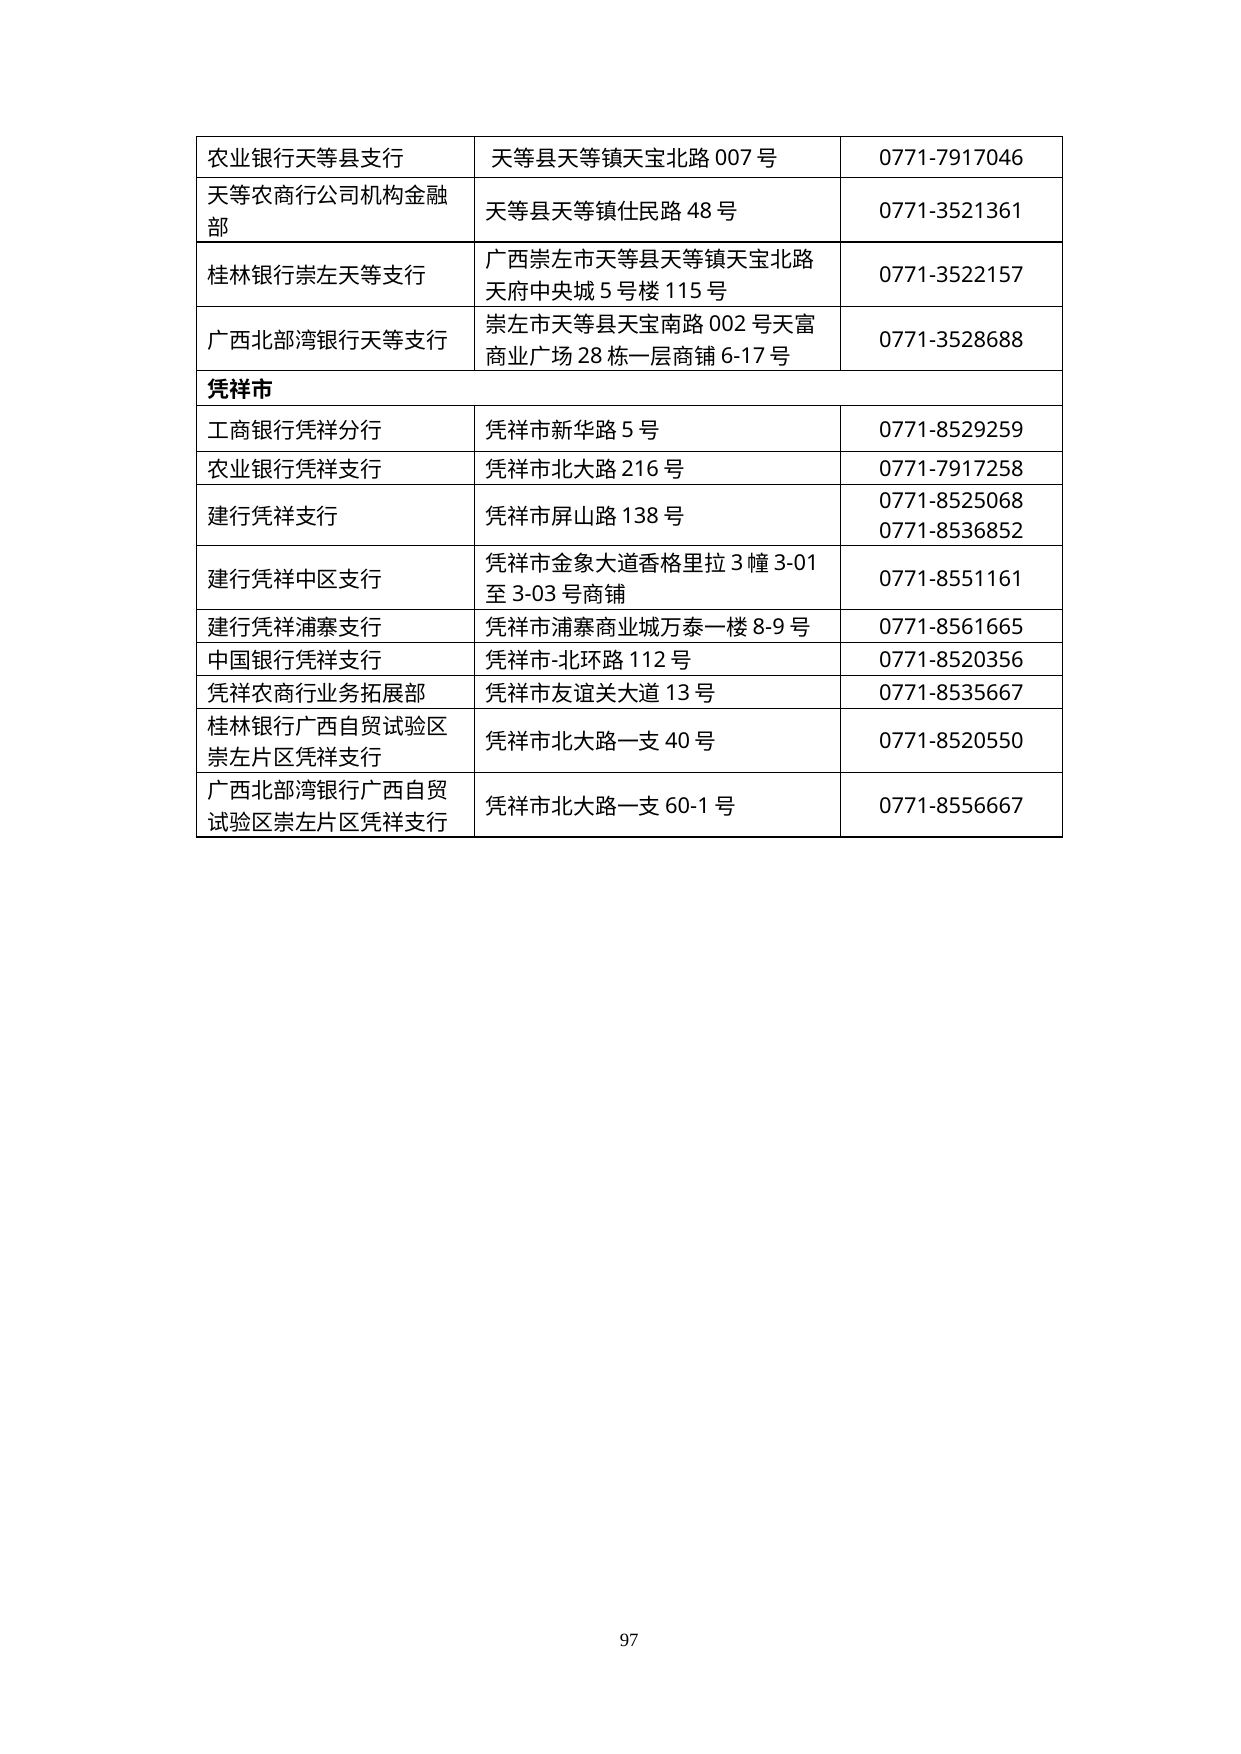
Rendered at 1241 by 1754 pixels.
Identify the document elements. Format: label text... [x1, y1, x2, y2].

table_cell 凭祥市友谊关大道13号 [475, 676, 840, 708]
table_cell 0771-7917046 [841, 137, 1062, 177]
table_cell 凭祥市新华路5号 [475, 406, 840, 451]
table_cell 崇左市天等县天宝南路002号天富商业广场28栋一层商铺6-17号 [475, 307, 840, 370]
table_cell 中国银行凭祥支行 [197, 643, 474, 675]
table_cell 农业银行天等县支行 [197, 137, 474, 177]
table_cell 凭祥市浦寨商业城万泰一楼8-9号 [475, 610, 840, 642]
table_cell 0771-8529259 [841, 406, 1062, 451]
table_cell 广西崇左市天等县天等镇天宝北路天府中央城5号楼115号 [475, 243, 840, 306]
table_cell 0771-8520550 [841, 709, 1062, 772]
table_cell 凭祥市北大路一支40号 [475, 709, 840, 772]
table_cell 凭祥市金象大道香格里拉3幢3-01至3-03号商铺 [475, 546, 840, 609]
table_cell 建行凭祥中区支行 [197, 546, 474, 609]
table_cell 0771-3521361 [841, 178, 1062, 241]
table_cell 0771-8556667 [841, 773, 1062, 836]
table_cell 天等农商行公司机构金融部 [197, 178, 474, 241]
table_cell 天等县天等镇天宝北路007号 [475, 137, 840, 177]
table_cell 0771-8535667 [841, 676, 1062, 708]
table_cell 桂林银行崇左天等支行 [197, 243, 474, 306]
table_cell 0771-7917258 [841, 452, 1062, 484]
table_cell 凭祥市 [197, 371, 1062, 405]
table_cell 建行凭祥浦寨支行 [197, 610, 474, 642]
table_cell 凭祥市北大路216号 [475, 452, 840, 484]
table_cell 0771-3528688 [841, 307, 1062, 370]
table_cell 凭祥农商行业务拓展部 [197, 676, 474, 708]
table_cell 桂林银行广西自贸试验区崇左片区凭祥支行 [197, 709, 474, 772]
table_cell 凭祥市屏山路138号 [475, 485, 840, 544]
table_cell 0771-8525068 0771-8536852 [841, 485, 1062, 544]
table_cell 广西北部湾银行天等支行 [197, 307, 474, 370]
table_cell 建行凭祥支行 [197, 485, 474, 544]
table_cell 凭祥市北大路一支60-1号 [475, 773, 840, 836]
table_cell 工商银行凭祥分行 [197, 406, 474, 451]
table_cell 0771-8561665 [841, 610, 1062, 642]
table_cell 0771-8520356 [841, 643, 1062, 675]
table_cell 凭祥市-北环路112号 [475, 643, 840, 675]
table_cell 天等县天等镇仕民路48号 [475, 178, 840, 241]
table_cell 广西北部湾银行广西自贸试验区崇左片区凭祥支行 [197, 773, 474, 836]
table_cell 0771-3522157 [841, 243, 1062, 306]
table_cell 0771-8551161 [841, 546, 1062, 609]
table_cell 农业银行凭祥支行 [197, 452, 474, 484]
